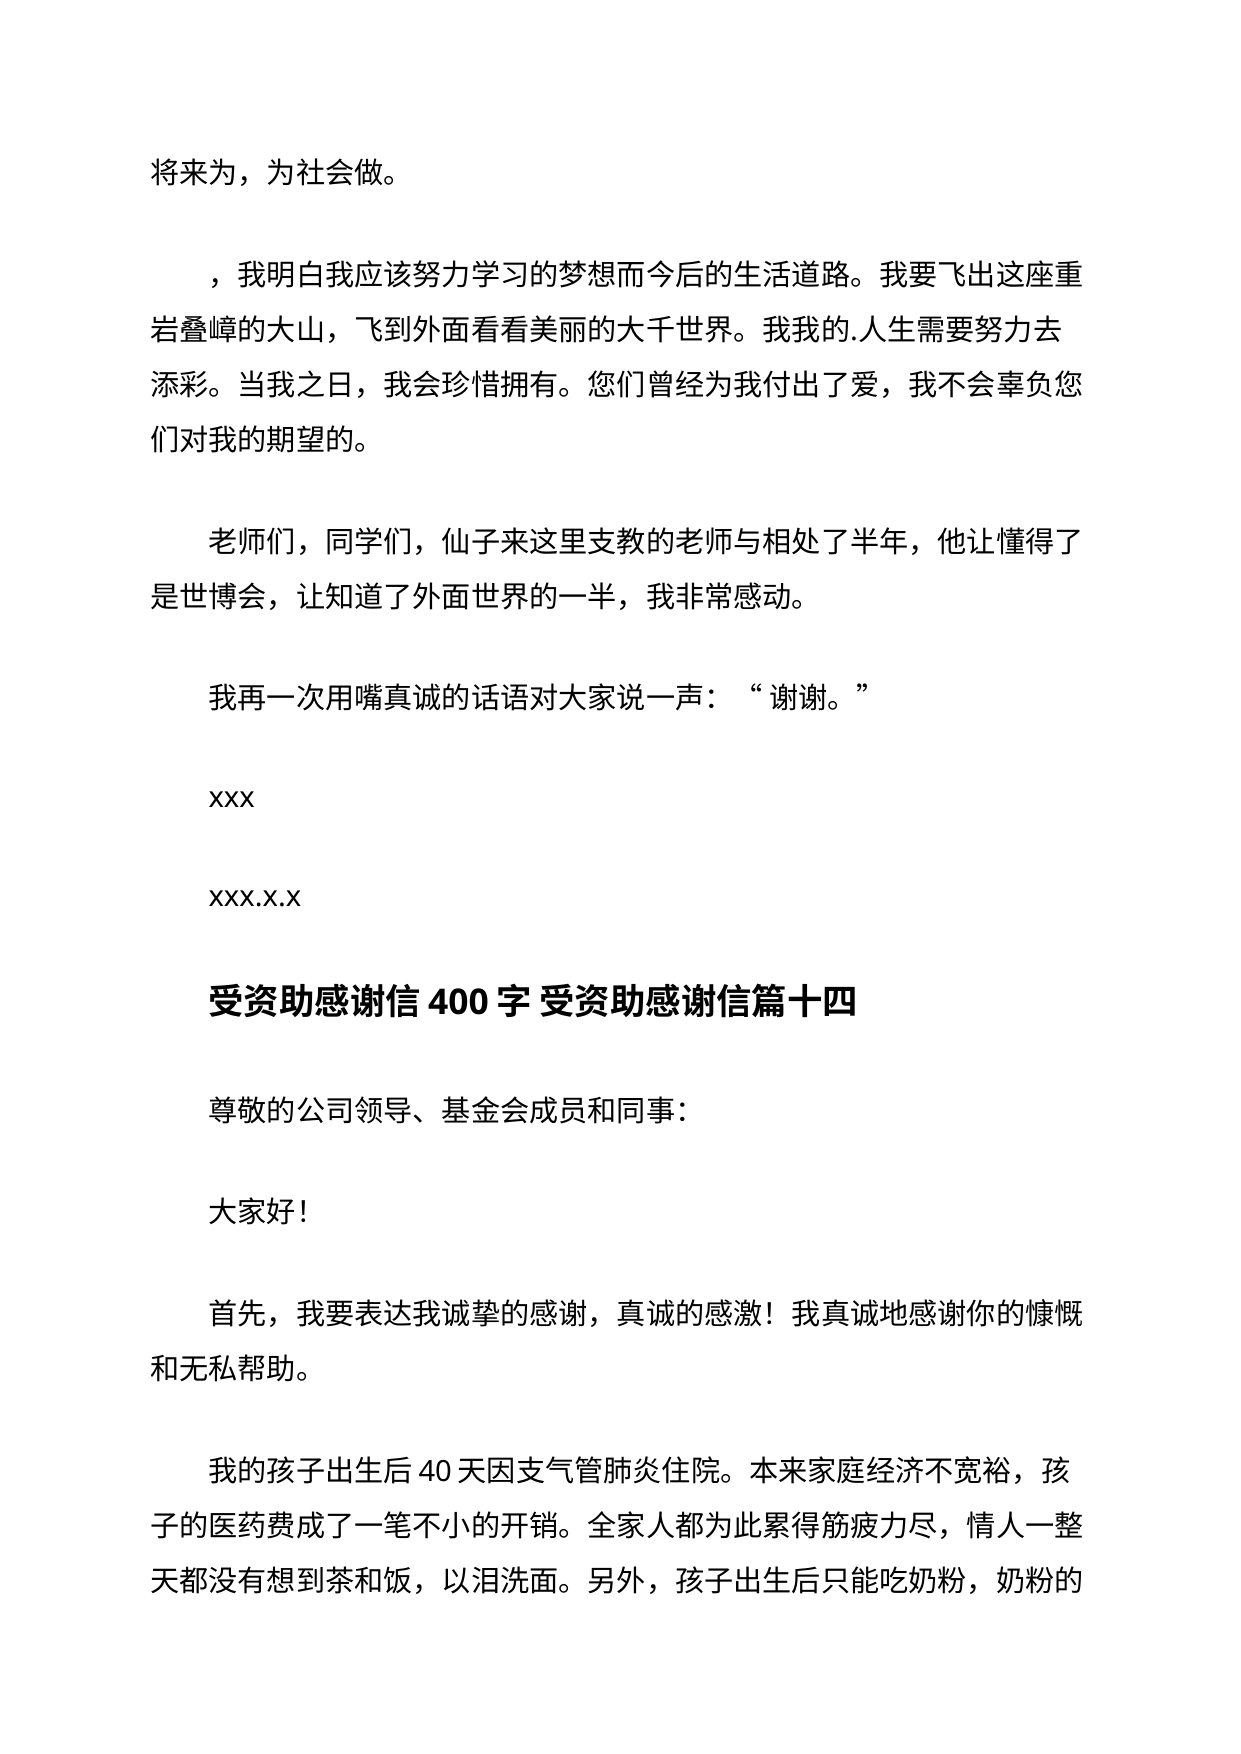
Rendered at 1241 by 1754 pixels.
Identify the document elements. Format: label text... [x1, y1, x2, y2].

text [150, 150, 1090, 192]
text 首先，我要表达我诚挚的感谢，真诚的感激！我真诚地感谢你的慷慨和无私帮助。 [150, 1291, 1090, 1388]
text xxx [150, 777, 1090, 816]
text 大家好！ [150, 1189, 1090, 1231]
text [150, 1447, 1090, 1599]
text 老师们，同学们，仙子来这里支教的老师与相处了半年，他让懂得了是世博会，让知道了外面世界的一半，我非常感动。 [150, 518, 1090, 616]
text 我再一次用嘴真诚的话语对大家说一声：“ 谢谢。” [150, 675, 1090, 717]
text ，我明白我应该努力学习的梦想而今后的生活道路。我要飞出这座重岩叠嶂的大山，飞到外面看看美丽的大千世界。我我的.人生需要努力去添彩。当我之日，我会珍惜拥有。您们曾经为我付出了爱，我不会辜负您们对我的期望的。 [150, 252, 1090, 459]
text 受资助感谢信400字 受资助感谢信篇十四 [150, 974, 1090, 1025]
text 尊敬的公司领导、基金会成员和同事： [150, 1087, 1090, 1129]
text xxx.x.x [150, 875, 1090, 915]
